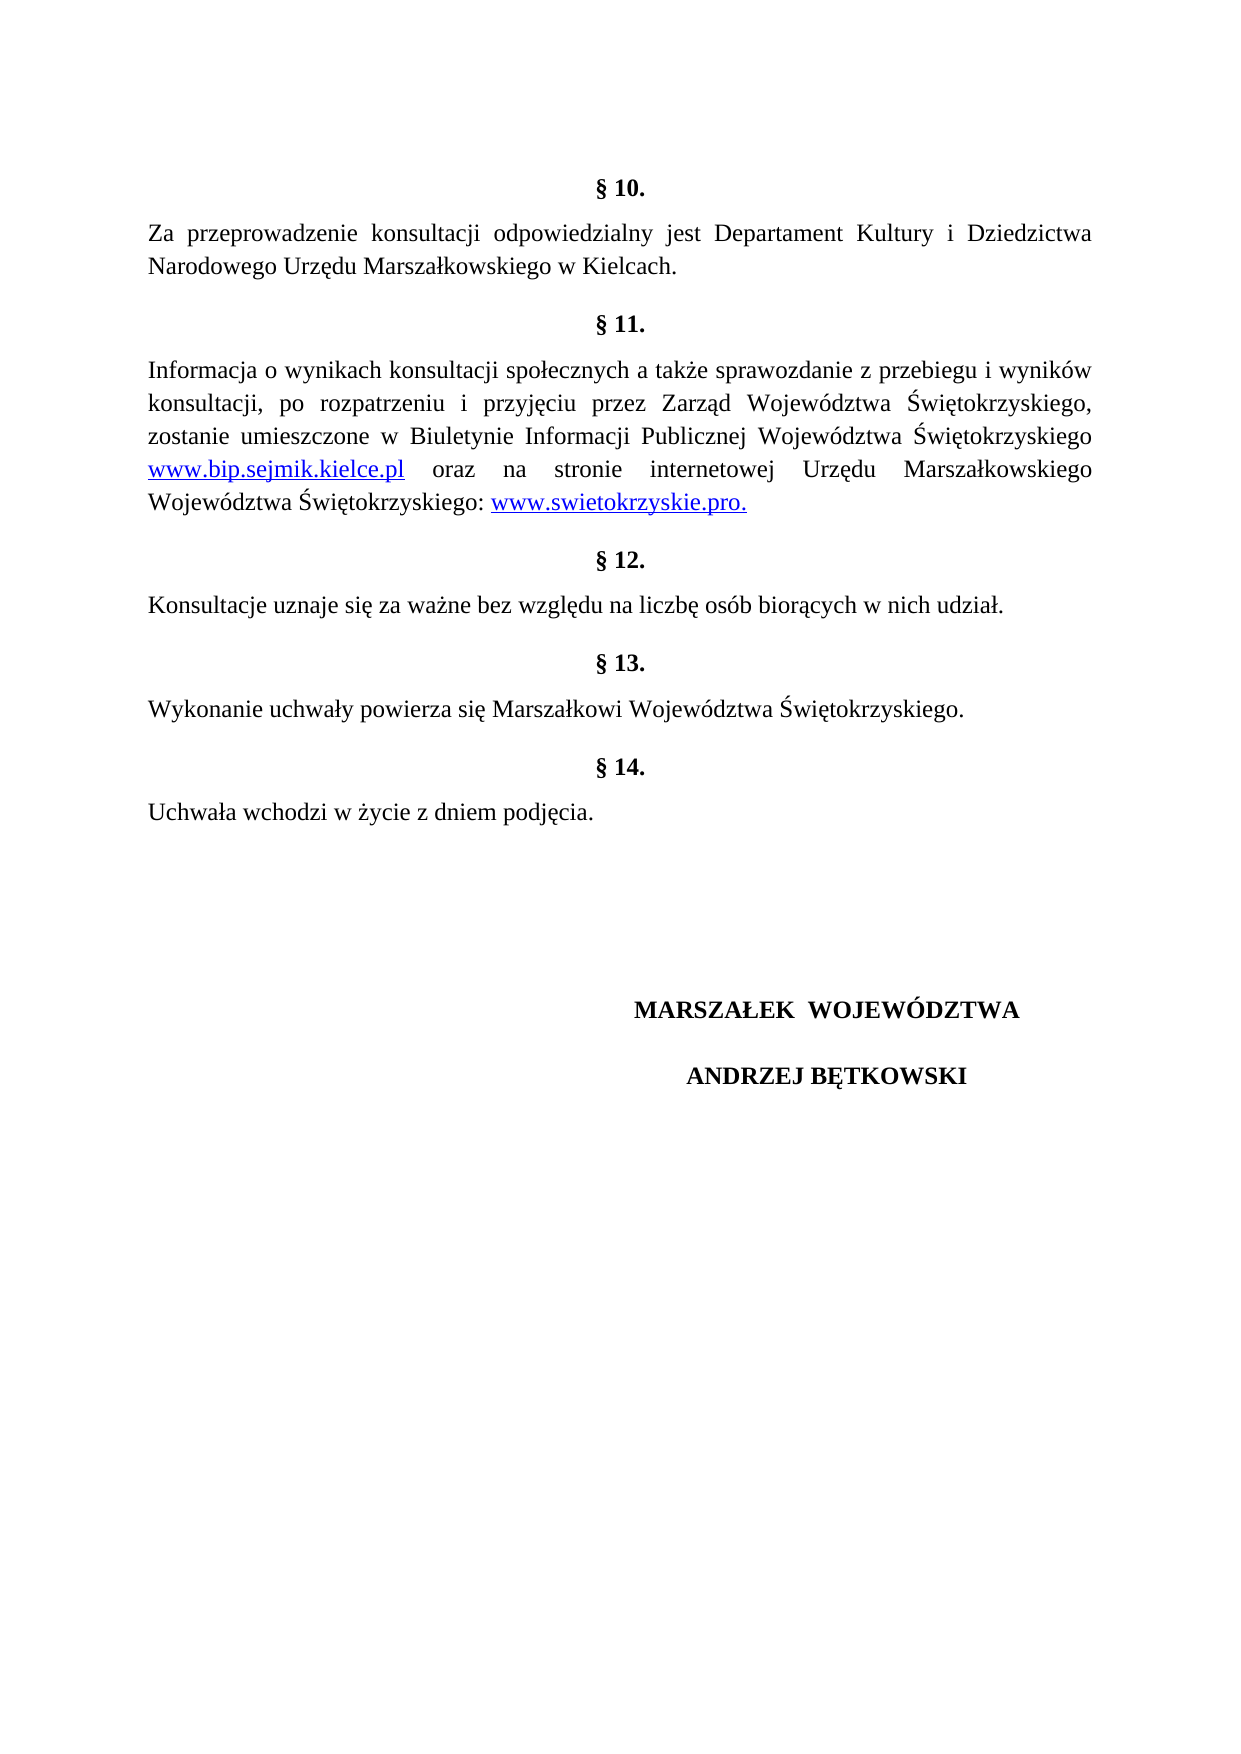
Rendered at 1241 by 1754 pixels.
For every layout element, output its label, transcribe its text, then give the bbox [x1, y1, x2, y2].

list MARSZAŁEK WOJEWÓDZTWA [148, 996, 1093, 1024]
text § 11. [148, 309, 1093, 338]
list Wykonanie uchwały powierza się Marszałkowi Województwa Świętokrzyskiego. [148, 694, 1093, 723]
list Konsultacje uznaje się za ważne bez względu na liczbę osób biorących w nich udział. [148, 590, 1093, 619]
list Za przeprowadzenie konsultacji odpowiedzialny jest Departament Kultury i Dziedzictwa Narodowego Urzędu Marszałkowskiego w Kielcach. [148, 218, 1093, 280]
text § 12. [148, 545, 1093, 573]
text § 14. [148, 752, 1093, 781]
text § 10. [148, 173, 1093, 201]
list Informacja o wynikach konsultacji społecznych a także sprawozdanie z przebiegu i wyników konsultacji, po rozpatrzeniu i przyjęciu przez Zarząd Województwa Świętokrzyskiego, zostanie umieszczone w Biuletynie Informacji Publicznej Województwa Świętokrzyskiego www.bip.sejmik.kielce.pl oraz na stronie internetowej Urzędu Marszałkowskiego Województwa Świętokrzyskiego: www.swietokrzyskie.pro. [148, 355, 1093, 516]
list ANDRZEJ BĘTKOWSKI [148, 1061, 1093, 1089]
list Uchwała wchodzi w życie z dniem podjęcia. [148, 797, 1093, 826]
text § 13. [148, 648, 1093, 677]
